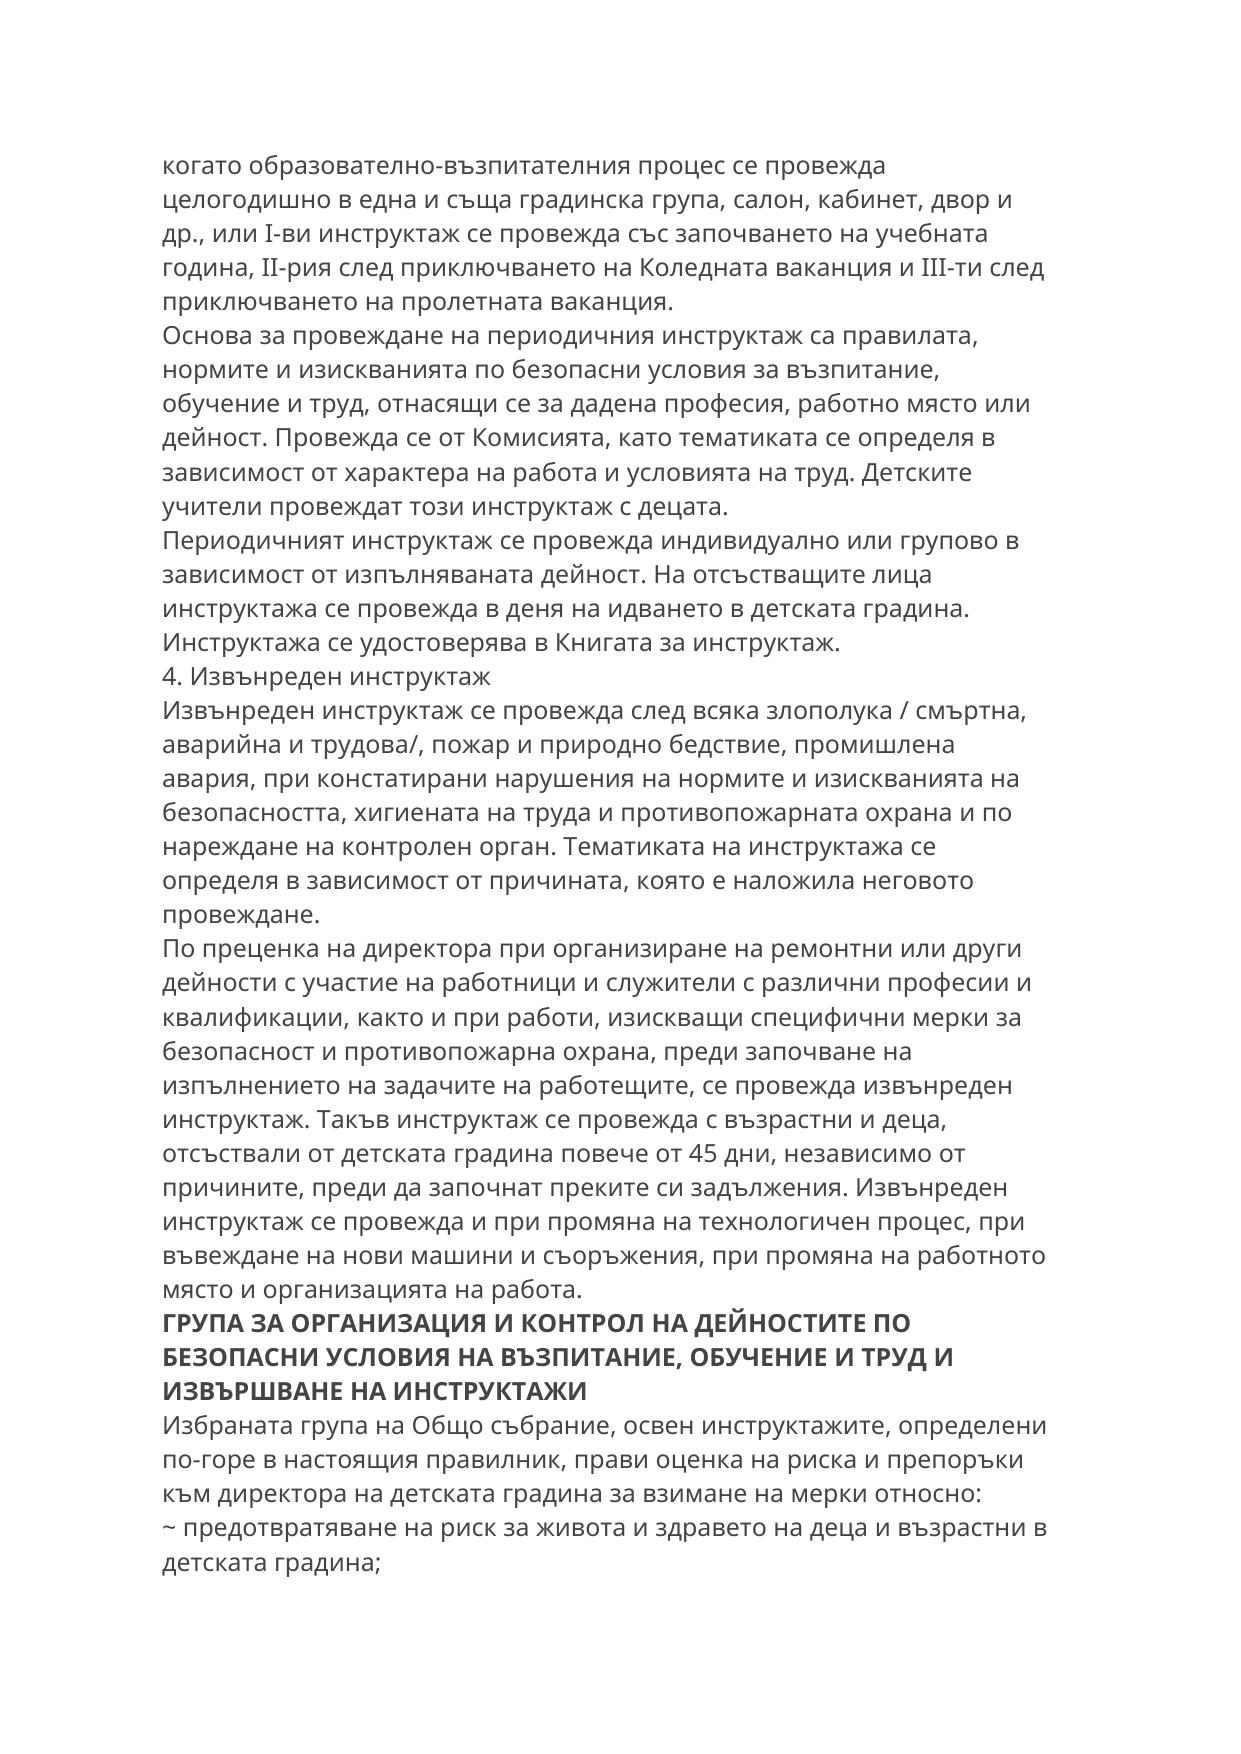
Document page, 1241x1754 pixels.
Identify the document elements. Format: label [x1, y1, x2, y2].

table_cell [162, 148, 1056, 1578]
